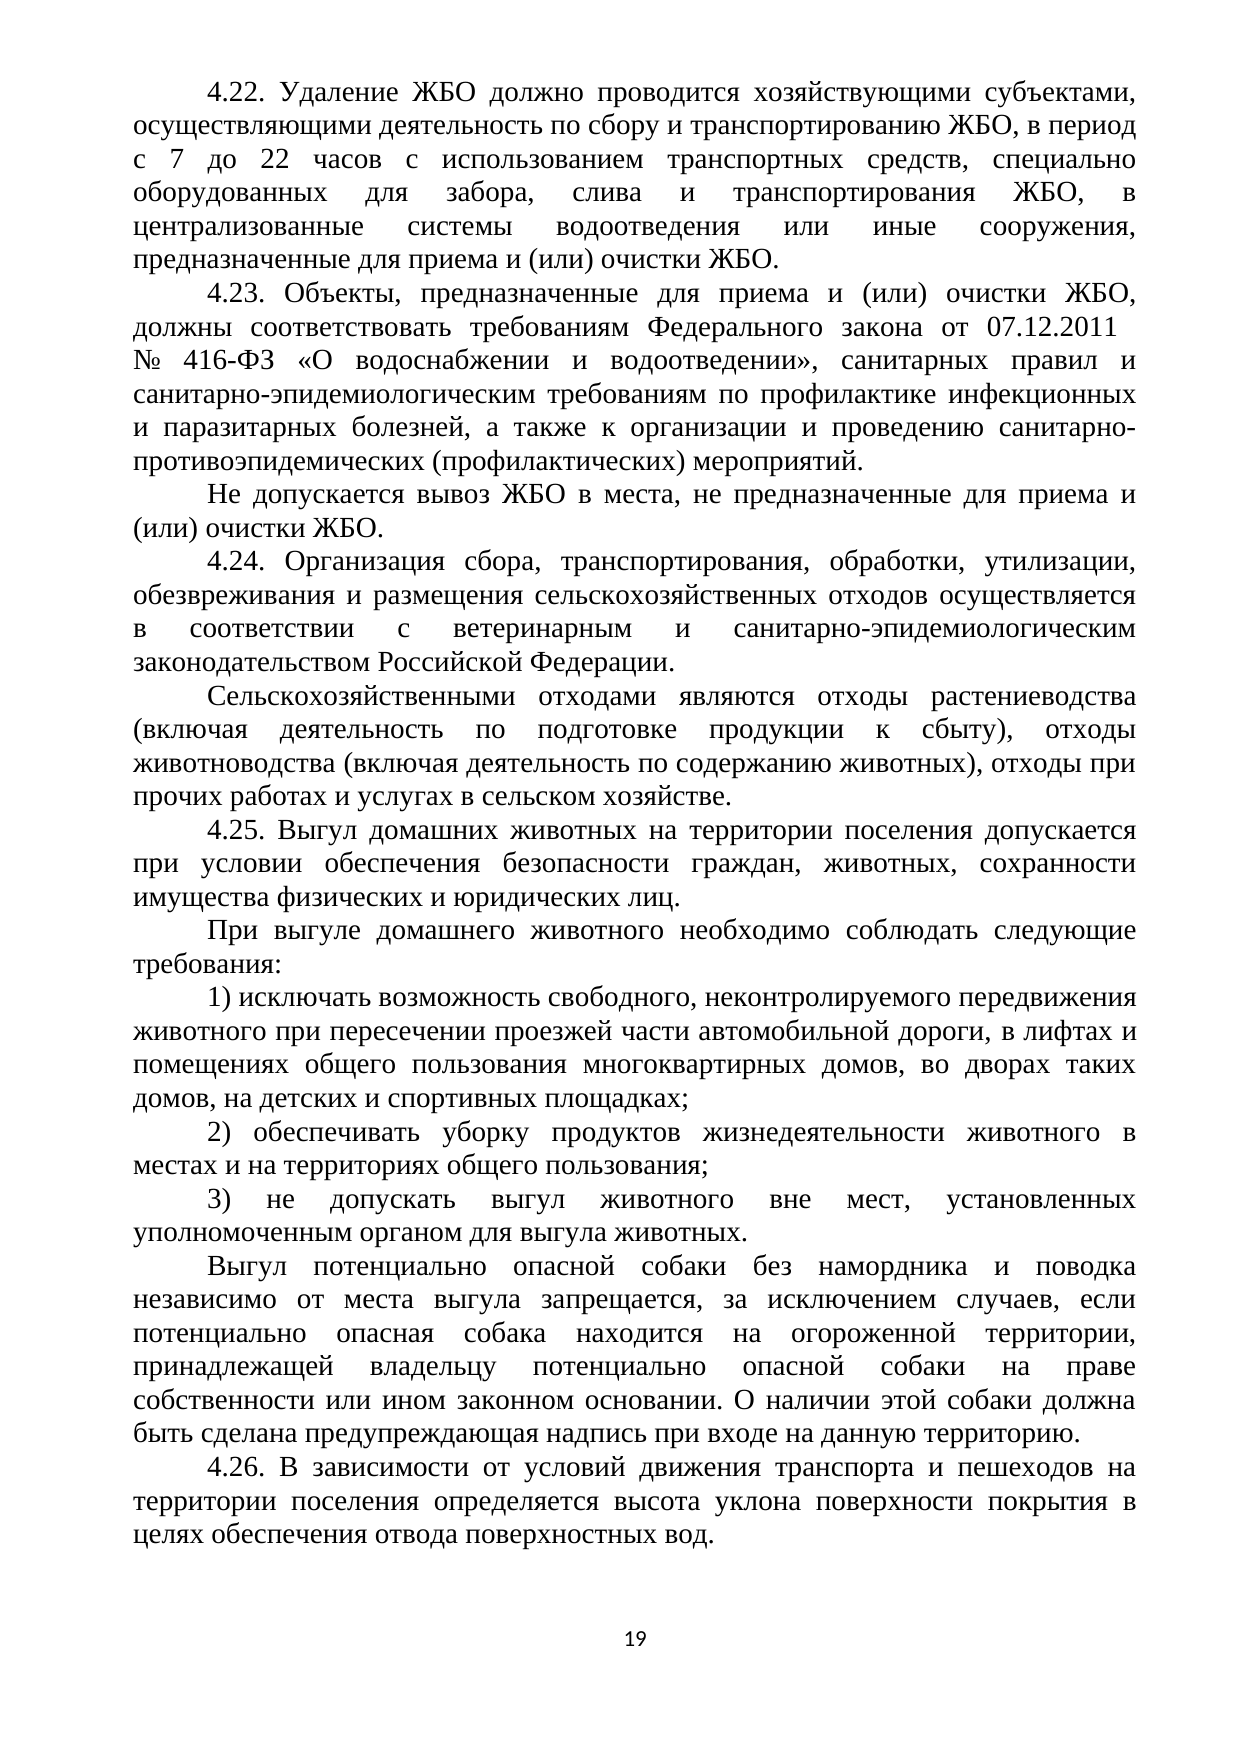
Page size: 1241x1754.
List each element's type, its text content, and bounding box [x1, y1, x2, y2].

text Не допускается вывоз ЖБО в места, не предназначенные для приема и (или) очистки ЖБО. [133, 476, 1137, 543]
text 4.26. В зависимости от условий движения транспорта и пешеходов на территории поселения определяется высота уклона поверхности покрытия в целях обеспечения отвода поверхностных вод. [133, 1449, 1137, 1550]
text Сельскохозяйственными отходами являются отходы растениеводства (включая деятельность по подготовке продукции к сбыту), отходы животноводства (включая деятельность по содержанию животных), отходы при прочих работах и услугах в сельском хозяйстве. [133, 678, 1137, 812]
text 2) обеспечивать уборку продуктов жизнедеятельности животного в местах и на территориях общего пользования; [133, 1114, 1137, 1181]
text 1) исключать возможность свободного, неконтролируемого передвижения животного при пересечении проезжей части автомобильной дороги, в лифтах и помещениях общего пользования многоквартирных домов, во дворах таких домов, на детских и спортивных площадках; [133, 979, 1137, 1114]
text 3) не допускать выгул животного вне мест, установленных уполномоченным органом для выгула животных. [133, 1181, 1137, 1248]
text 4.22. Удаление ЖБО должно проводится хозяйствующими субъектами, осуществляющими деятельность по сбору и транспортированию ЖБО, в период с 7 до 22 часов с использованием транспортных средств, специально оборудованных для забора, слива и транспортирования ЖБО, в централизованные системы водоотведения или иные сооружения, предназначенные для приема и (или) очистки ЖБО. [133, 74, 1137, 275]
text 4.25. Выгул домашних животных на территории поселения допускается при условии обеспечения безопасности граждан, животных, сохранности имущества физических и юридических лиц. [133, 812, 1137, 912]
text 4.24. Организация сбора, транспортирования, обработки, утилизации, обезвреживания и размещения сельскохозяйственных отходов осуществляется в соответствии с ветеринарным и санитарно-эпидемиологическим законодательством Российской Федерации. [133, 543, 1137, 678]
text 4.23. Объекты, предназначенные для приема и (или) очистки ЖБО, должны соответствовать требованиям Федерального закона от 07.12.2011 № 416-ФЗ «О водоснабжении и водоотведении», санитарных правил и санитарно-эпидемиологическим требованиям по профилактике инфекционных и паразитарных болезней, а также к организации и проведению санитарно-противоэпидемических (профилактических) мероприятий. [133, 275, 1137, 476]
text Выгул потенциально опасной собаки без намордника и поводка независимо от места выгула запрещается, за исключением случаев, если потенциально опасная собака находится на огороженной территории, принадлежащей владельцу потенциально опасной собаки на праве собственности или ином законном основании. О наличии этой собаки должна быть сделана предупреждающая надпись при входе на данную территорию. [133, 1248, 1137, 1449]
text При выгуле домашнего животного необходимо соблюдать следующие требования: [133, 912, 1137, 979]
